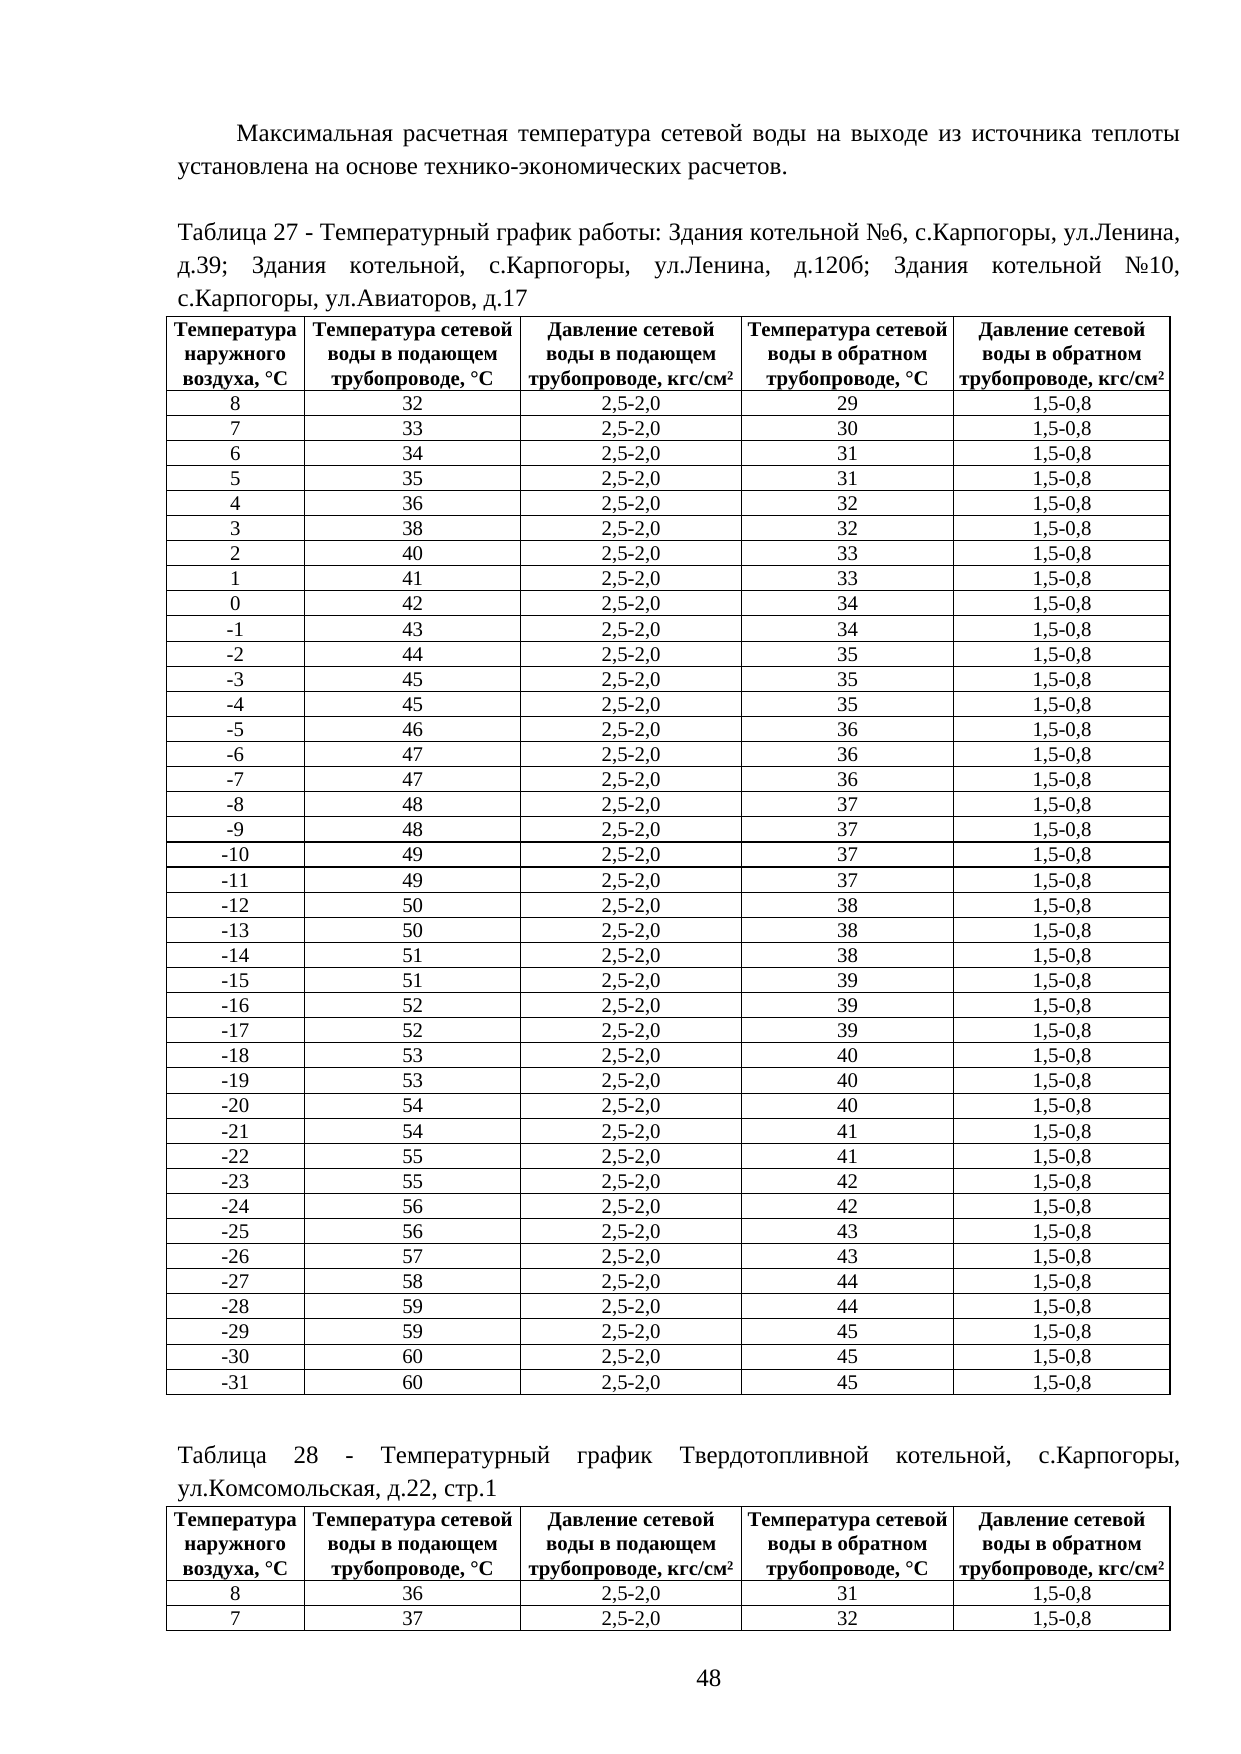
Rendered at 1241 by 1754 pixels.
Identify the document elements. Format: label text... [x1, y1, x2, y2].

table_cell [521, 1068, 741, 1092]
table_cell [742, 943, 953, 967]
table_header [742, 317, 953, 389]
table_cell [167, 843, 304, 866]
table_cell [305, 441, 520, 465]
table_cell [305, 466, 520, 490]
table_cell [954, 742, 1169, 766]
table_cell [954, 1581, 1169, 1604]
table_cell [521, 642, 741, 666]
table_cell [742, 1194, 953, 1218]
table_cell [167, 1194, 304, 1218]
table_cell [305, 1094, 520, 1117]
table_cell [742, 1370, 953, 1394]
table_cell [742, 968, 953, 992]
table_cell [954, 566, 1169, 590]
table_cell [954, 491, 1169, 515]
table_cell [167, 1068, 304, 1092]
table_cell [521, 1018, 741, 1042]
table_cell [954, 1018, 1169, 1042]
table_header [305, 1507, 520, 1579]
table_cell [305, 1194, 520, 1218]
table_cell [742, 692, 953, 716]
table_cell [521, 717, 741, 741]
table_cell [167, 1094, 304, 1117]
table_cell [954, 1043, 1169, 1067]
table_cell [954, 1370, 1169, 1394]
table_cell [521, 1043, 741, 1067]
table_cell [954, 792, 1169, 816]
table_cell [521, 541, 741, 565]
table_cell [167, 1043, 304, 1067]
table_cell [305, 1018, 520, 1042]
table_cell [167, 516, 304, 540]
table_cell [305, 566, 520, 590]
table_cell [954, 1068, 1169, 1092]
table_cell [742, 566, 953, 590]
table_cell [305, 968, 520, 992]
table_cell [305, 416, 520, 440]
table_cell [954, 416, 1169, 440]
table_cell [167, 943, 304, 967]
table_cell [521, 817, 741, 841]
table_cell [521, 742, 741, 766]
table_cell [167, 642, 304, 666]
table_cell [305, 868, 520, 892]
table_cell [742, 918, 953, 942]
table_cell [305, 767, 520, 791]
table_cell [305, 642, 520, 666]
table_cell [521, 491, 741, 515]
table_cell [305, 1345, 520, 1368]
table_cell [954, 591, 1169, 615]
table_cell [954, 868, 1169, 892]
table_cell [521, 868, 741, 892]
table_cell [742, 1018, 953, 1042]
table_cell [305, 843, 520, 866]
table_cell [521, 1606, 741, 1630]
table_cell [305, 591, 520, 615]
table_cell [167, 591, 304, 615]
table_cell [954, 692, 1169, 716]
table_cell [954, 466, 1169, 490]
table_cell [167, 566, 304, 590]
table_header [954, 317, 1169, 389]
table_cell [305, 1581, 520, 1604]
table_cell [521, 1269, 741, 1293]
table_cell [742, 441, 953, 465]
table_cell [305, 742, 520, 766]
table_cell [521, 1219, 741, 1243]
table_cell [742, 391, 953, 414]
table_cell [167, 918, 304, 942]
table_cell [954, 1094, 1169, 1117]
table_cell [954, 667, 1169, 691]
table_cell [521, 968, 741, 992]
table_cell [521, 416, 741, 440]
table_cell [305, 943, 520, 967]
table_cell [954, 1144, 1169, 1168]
text Максимальная расчетная температура сетевой воды на выходе из источника теплоты установлена на основе технико-экономических расчетов. [177, 118, 1181, 180]
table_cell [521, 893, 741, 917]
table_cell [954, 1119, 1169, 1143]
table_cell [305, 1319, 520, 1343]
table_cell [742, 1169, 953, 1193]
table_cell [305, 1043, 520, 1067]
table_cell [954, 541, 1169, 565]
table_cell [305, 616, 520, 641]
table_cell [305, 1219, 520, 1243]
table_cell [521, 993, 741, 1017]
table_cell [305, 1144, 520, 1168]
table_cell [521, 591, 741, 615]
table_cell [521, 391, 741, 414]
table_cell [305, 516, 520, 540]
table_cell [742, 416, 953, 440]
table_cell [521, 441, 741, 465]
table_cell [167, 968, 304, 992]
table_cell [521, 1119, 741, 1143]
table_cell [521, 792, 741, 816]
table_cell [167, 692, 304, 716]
text Таблица 27 - Температурный график работы: Здания котельной №6, с.Карпогоры, ул.Ленина, д.39; Здания котельной, с.Карпогоры, ул.Ленина, д.120б; Здания котельной №10, с.Карпогоры, ул.Авиаторов, д.17 [177, 217, 1181, 312]
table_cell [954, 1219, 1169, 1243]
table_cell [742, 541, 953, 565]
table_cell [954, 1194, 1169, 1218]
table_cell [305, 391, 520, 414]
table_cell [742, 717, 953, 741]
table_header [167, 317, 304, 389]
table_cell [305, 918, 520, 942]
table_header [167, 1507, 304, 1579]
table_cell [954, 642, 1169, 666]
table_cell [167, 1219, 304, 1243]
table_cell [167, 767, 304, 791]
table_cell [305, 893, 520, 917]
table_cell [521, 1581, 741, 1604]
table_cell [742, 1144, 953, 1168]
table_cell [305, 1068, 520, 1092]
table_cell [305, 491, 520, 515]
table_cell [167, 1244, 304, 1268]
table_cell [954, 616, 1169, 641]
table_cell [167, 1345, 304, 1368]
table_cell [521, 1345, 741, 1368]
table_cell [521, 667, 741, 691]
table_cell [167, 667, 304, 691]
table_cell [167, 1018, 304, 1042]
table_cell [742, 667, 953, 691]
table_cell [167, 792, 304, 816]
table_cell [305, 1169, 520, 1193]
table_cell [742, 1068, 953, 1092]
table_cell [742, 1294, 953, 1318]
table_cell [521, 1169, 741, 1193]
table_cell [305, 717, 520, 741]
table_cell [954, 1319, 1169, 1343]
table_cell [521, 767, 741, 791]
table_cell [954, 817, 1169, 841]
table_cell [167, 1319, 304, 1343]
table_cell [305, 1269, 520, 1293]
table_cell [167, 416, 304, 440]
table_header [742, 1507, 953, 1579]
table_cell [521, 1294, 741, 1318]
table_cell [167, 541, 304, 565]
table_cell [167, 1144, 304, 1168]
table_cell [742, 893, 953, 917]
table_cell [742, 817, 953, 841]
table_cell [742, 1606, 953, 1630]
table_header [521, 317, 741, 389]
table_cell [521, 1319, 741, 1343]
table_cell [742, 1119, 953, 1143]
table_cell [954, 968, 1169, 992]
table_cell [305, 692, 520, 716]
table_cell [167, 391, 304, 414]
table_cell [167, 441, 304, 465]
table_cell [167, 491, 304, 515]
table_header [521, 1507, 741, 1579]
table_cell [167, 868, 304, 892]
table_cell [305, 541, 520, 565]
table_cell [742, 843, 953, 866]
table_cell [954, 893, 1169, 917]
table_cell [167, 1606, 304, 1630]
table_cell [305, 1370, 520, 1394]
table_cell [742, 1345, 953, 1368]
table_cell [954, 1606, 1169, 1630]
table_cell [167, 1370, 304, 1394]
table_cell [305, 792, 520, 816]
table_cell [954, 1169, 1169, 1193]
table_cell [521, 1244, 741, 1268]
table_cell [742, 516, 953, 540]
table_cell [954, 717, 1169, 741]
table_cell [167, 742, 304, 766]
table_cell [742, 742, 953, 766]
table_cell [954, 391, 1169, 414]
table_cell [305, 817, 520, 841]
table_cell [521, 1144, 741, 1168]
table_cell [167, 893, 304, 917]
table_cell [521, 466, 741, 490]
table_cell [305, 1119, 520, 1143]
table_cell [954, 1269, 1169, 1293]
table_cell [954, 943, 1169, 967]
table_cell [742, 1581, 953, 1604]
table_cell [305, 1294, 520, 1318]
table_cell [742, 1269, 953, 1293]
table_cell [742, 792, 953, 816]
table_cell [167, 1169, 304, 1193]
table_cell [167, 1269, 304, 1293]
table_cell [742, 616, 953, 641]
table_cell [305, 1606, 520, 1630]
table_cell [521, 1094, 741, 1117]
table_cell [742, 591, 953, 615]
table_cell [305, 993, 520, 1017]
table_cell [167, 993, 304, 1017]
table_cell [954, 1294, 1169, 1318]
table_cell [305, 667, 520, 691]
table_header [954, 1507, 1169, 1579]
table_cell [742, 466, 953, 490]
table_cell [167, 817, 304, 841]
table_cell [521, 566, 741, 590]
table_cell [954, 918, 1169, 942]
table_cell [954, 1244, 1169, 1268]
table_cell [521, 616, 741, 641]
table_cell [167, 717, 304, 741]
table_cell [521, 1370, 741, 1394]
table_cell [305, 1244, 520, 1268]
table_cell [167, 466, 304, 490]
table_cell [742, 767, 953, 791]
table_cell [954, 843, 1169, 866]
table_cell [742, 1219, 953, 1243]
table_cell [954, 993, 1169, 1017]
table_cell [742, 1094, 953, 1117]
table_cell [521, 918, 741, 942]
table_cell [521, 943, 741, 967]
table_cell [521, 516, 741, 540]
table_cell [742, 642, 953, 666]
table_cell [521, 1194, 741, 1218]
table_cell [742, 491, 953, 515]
text Таблица 28 - Температурный график Твердотопливной котельной, с.Карпогоры, ул.Комсомольская, д.22, стр.1 [177, 1440, 1181, 1502]
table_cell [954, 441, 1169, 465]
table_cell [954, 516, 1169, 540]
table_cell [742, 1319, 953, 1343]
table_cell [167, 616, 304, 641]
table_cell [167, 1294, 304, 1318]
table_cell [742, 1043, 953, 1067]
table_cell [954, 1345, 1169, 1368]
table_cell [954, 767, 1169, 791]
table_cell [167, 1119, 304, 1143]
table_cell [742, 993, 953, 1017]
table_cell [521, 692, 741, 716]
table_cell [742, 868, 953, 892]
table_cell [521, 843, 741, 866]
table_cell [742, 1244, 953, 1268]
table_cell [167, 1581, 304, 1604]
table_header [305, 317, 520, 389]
